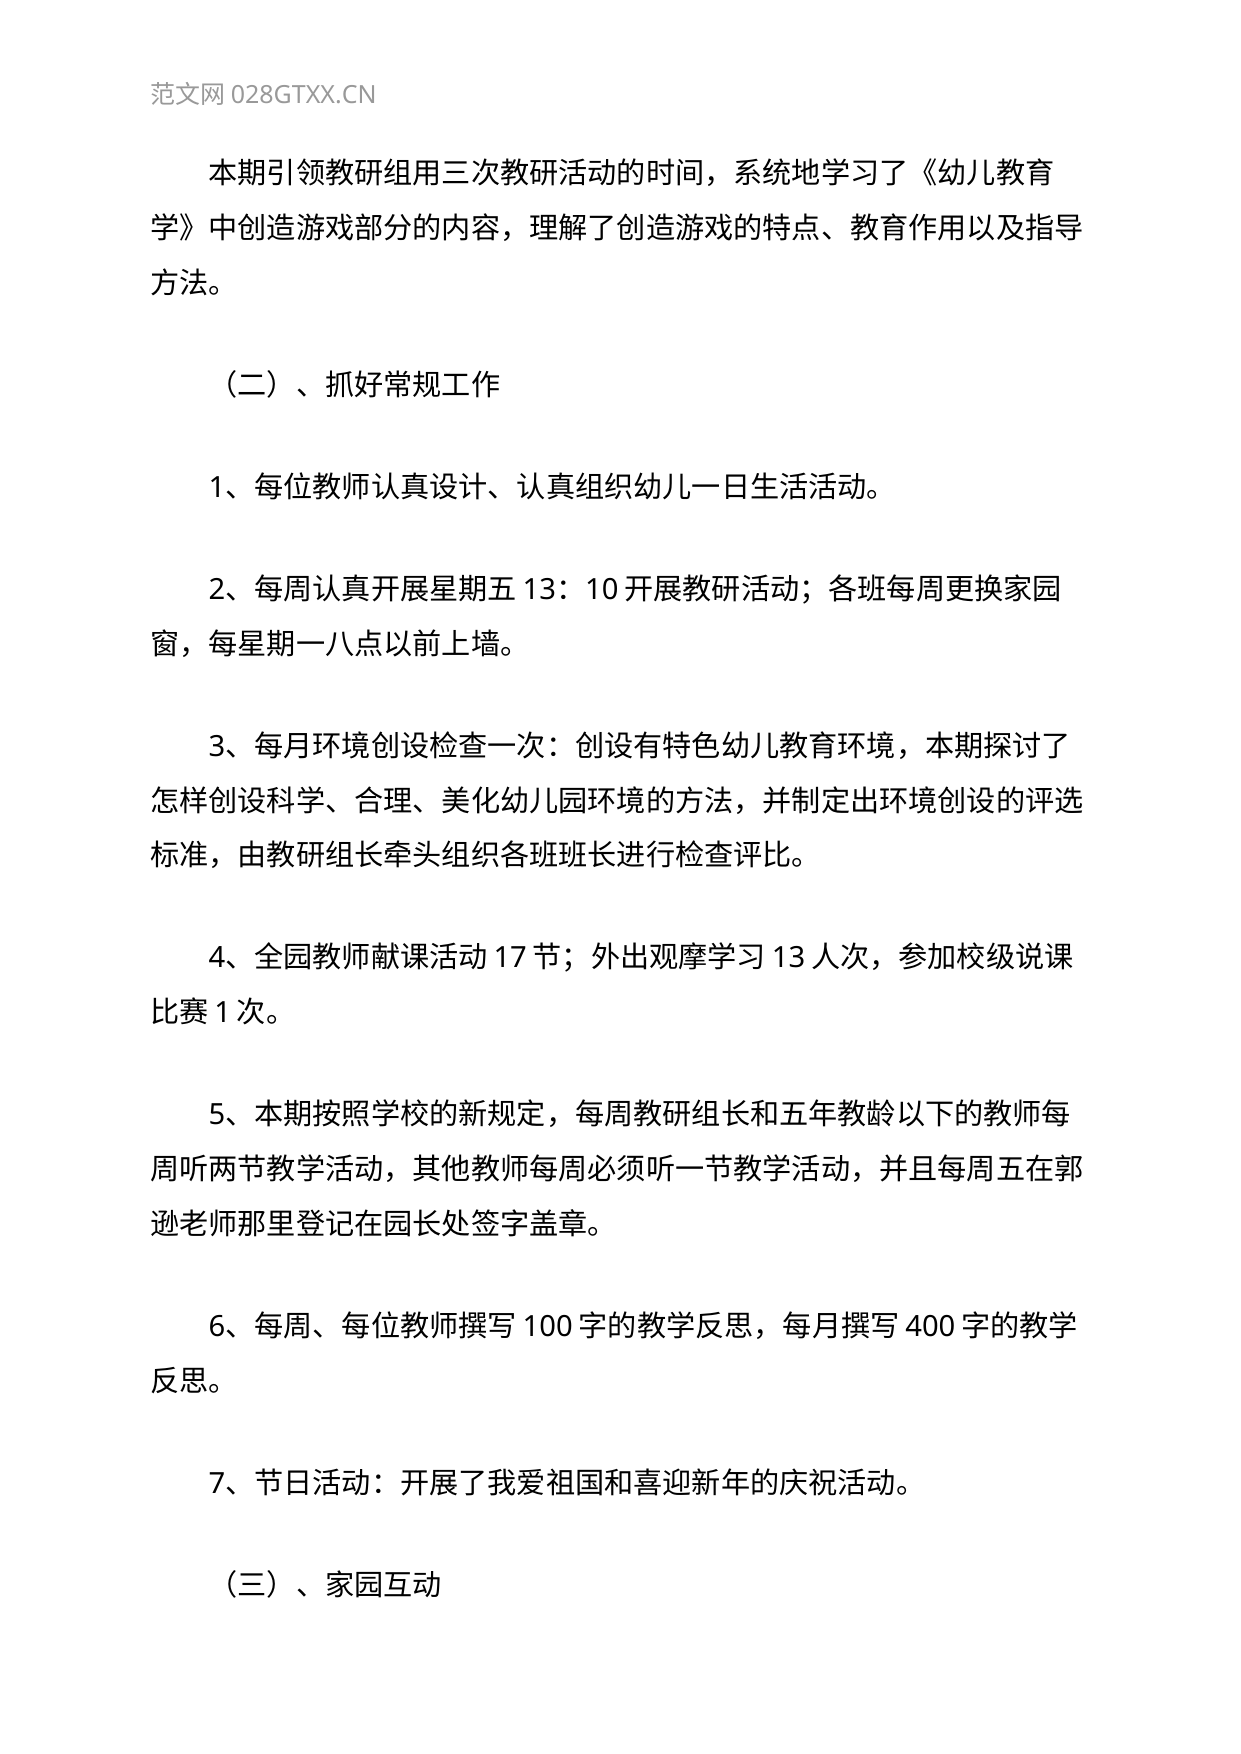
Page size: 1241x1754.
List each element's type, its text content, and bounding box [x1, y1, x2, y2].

text 6、每周、每位教师撰写100字的教学反思，每月撰写400字的教学反思。 [150, 1302, 1090, 1400]
text 1、每位教师认真设计、认真组织幼儿一日生活活动。 [150, 463, 1090, 506]
text 本期引领教研组用三次教研活动的时间，系统地学习了《幼儿教育学》中创造游戏部分的内容，理解了创造游戏的特点、教育作用以及指导方法。 [150, 150, 1090, 302]
text 7、节日活动：开展了我爱祖国和喜迎新年的庆祝活动。 [150, 1459, 1090, 1502]
text （三）、家园互动 [150, 1561, 1090, 1603]
text 4、全园教师献课活动17节；外出观摩学习13人次，参加校级说课比赛1次。 [150, 934, 1090, 1031]
text 3、每月环境创设检查一次：创设有特色幼儿教育环境，本期探讨了怎样创设科学、合理、美化幼儿园环境的方法，并制定出环境创设的评选标准，由教研组长牵头组织各班班长进行检查评比。 [150, 722, 1090, 874]
text 5、本期按照学校的新规定，每周教研组长和五年教龄以下的教师每周听两节教学活动，其他教师每周必须听一节教学活动，并且每周五在郭逊老师那里登记在园长处签字盖章。 [150, 1091, 1090, 1243]
text 2、每周认真开展星期五13：10开展教研活动；各班每周更换家园窗，每星期一八点以前上墙。 [150, 565, 1090, 663]
text （二）、抓好常规工作 [150, 362, 1090, 404]
